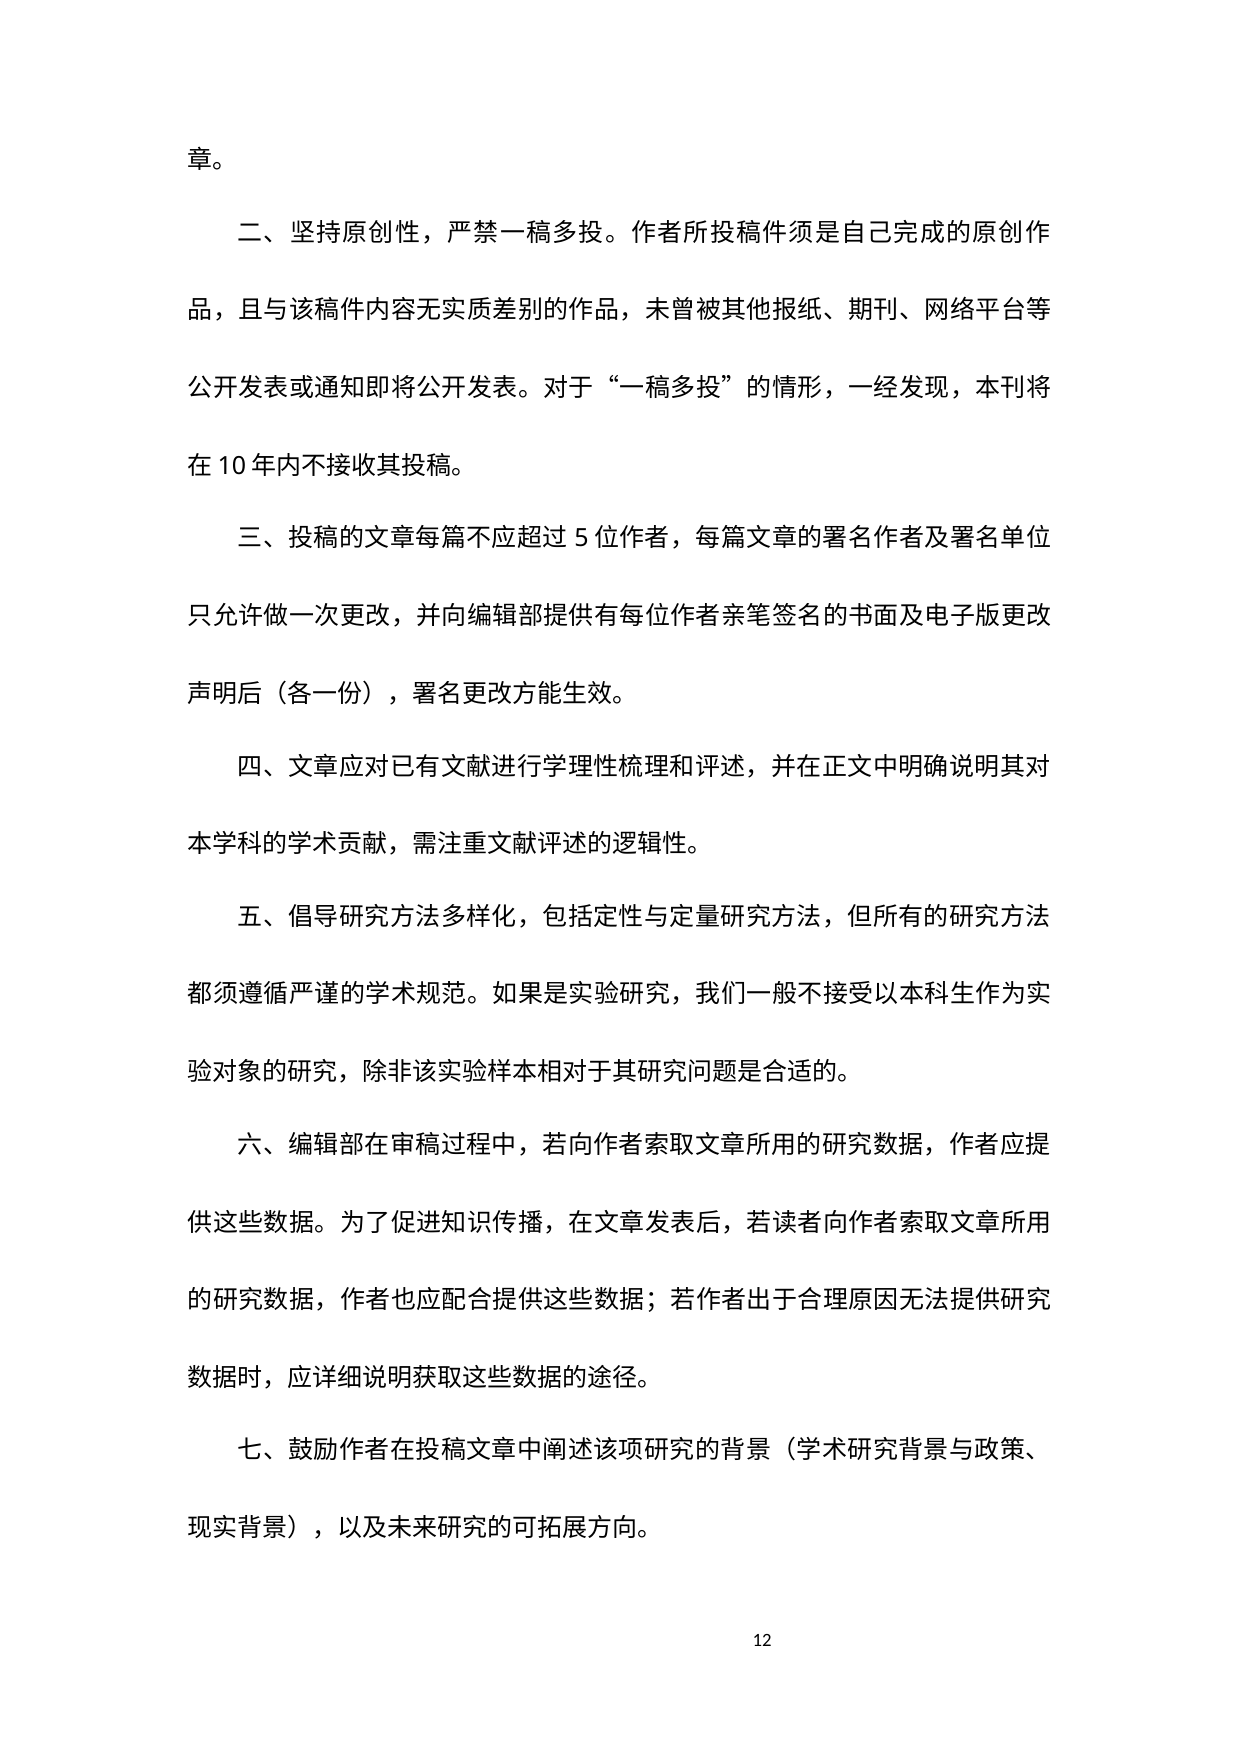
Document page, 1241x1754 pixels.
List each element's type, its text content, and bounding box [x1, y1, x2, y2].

text 六、编辑部在审稿过程中，若向作者索取文章所用的研究数据，作者应提供这些数据。为了促进知识传播，在文章发表后，若读者向作者索取文章所用的研究数据，作者也应配合提供这些数据；若作者出于合理原因无法提供研究数据时，应详细说明获取这些数据的途径。 [187, 1110, 1053, 1408]
text 五、倡导研究方法多样化，包括定性与定量研究方法，但所有的研究方法都须遵循严谨的学术规范。如果是实验研究，我们一般不接受以本科生作为实验对象的研究，除非该实验样本相对于其研究问题是合适的。 [187, 882, 1053, 1102]
text 七、鼓励作者在投稿文章中阐述该项研究的背景（学术研究背景与政策、现实背景），以及未来研究的可拓展方向。 [187, 1416, 1053, 1558]
text 四、文章应对已有文献进行学理性梳理和评述，并在正文中明确说明其对本学科的学术贡献，需注重文献评述的逻辑性。 [187, 732, 1053, 874]
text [187, 125, 1053, 190]
text 三、投稿的文章每篇不应超过5位作者，每篇文章的署名作者及署名单位只允许做一次更改，并向编辑部提供有每位作者亲笔签名的书面及电子版更改声明后（各一份），署名更改方能生效。 [187, 503, 1053, 724]
text 二、坚持原创性，严禁一稿多投。作者所投稿件须是自己完成的原创作品，且与该稿件内容无实质差别的作品，未曾被其他报纸、期刊、网络平台等公开发表或通知即将公开发表。对于“一稿多投”的情形，一经发现，本刊将在10年内不接收其投稿。 [187, 198, 1053, 496]
